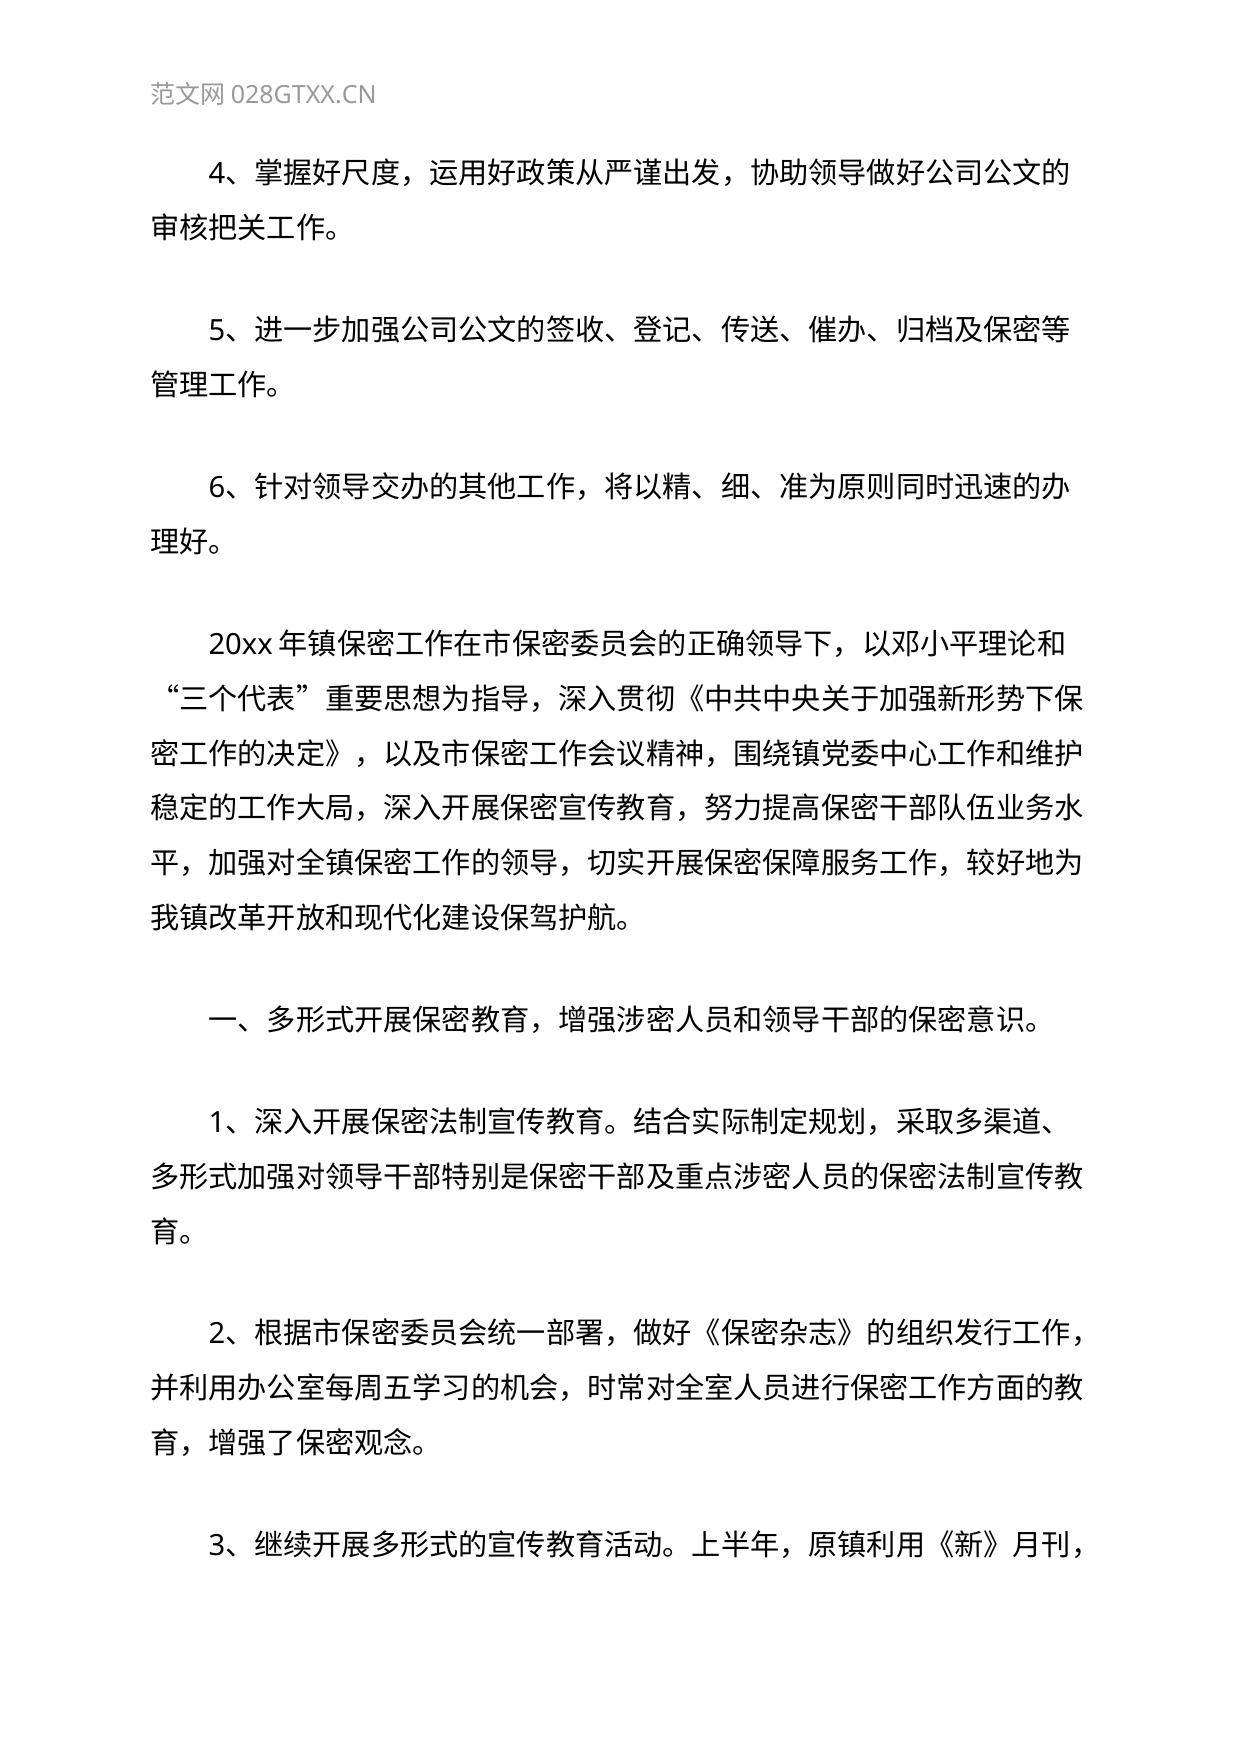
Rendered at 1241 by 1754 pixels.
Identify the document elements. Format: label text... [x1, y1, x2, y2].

text 2、根据市保密委员会统一部署，做好《保密杂志》的组织发行工作，并利用办公室每周五学习的机会，时常对全室人员进行保密工作方面的教育，增强了保密观念。 [150, 1310, 1090, 1462]
text 4、掌握好尺度，运用好政策从严谨出发，协助领导做好公司公文的审核把关工作。 [150, 150, 1090, 247]
text 5、进一步加强公司公文的签收、登记、传送、催办、归档及保密等管理工作。 [150, 307, 1090, 404]
text 1、深入开展保密法制宣传教育。结合实际制定规划，采取多渠道、多形式加强对领导干部特别是保密干部及重点涉密人员的保密法制宣传教育。 [150, 1098, 1090, 1251]
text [150, 1522, 1090, 1564]
text 一、多形式开展保密教育，增强涉密人员和领导干部的保密意识。 [150, 997, 1090, 1039]
text 20xx年镇保密工作在市保密委员会的正确领导下，以邓小平理论和“三个代表”重要思想为指导，深入贯彻《中共中央关于加强新形势下保密工作的决定》，以及市保密工作会议精神，围绕镇党委中心工作和维护稳定的工作大局，深入开展保密宣传教育，努力提高保密干部队伍业务水平，加强对全镇保密工作的领导，切实开展保密保障服务工作，较好地为我镇改革开放和现代化建设保驾护航。 [150, 620, 1090, 937]
text 6、针对领导交办的其他工作，将以精、细、准为原则同时迅速的办理好。 [150, 463, 1090, 561]
